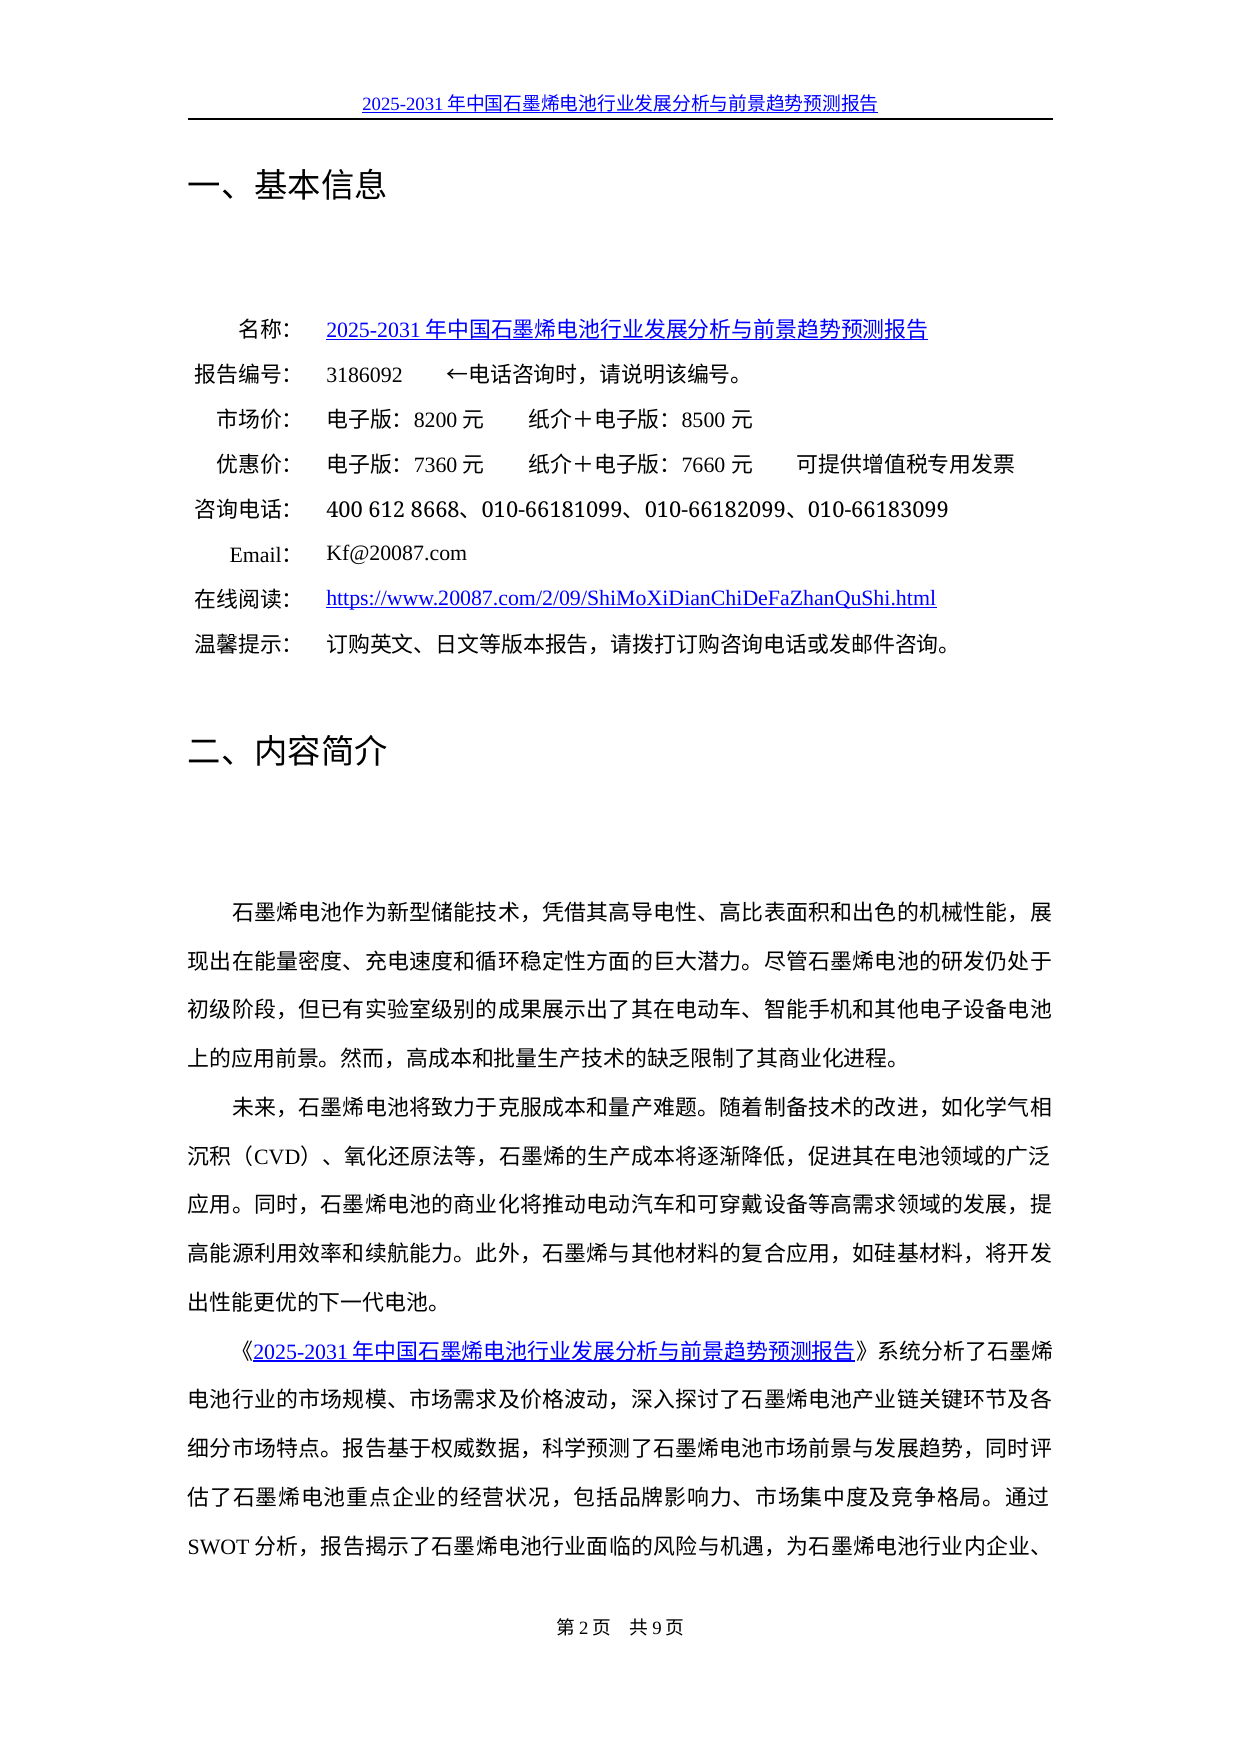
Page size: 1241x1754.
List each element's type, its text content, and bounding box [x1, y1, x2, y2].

table_cell 订购英文、日文等版本报告，请拨打订购咨询电话或发邮件咨询。 [315, 627, 1073, 672]
table_cell 电子版：8200 元 纸介＋电子版：8500 元 [315, 402, 1073, 447]
title 二、内容简介 [187, 717, 1053, 782]
table_cell [315, 582, 1073, 627]
table_cell 在线阅读： [167, 582, 315, 627]
table_cell 电子版：7360 元 纸介＋电子版：7660 元 可提供增值税专用发票 [315, 447, 1073, 492]
table_cell 优惠价： [167, 447, 315, 492]
table_header 2025-2031年中国石墨烯电池行业发展分析与前景趋势预测报告 [315, 312, 1073, 357]
table_header 名称： [167, 312, 315, 357]
table_cell Email： [167, 537, 315, 582]
table_cell 3186092 ←电话咨询时，请说明该编号。 [315, 357, 1073, 402]
table_cell 400 612 8668、010-66181099、010-66182099、010-66183099 [315, 492, 1073, 537]
table_cell 咨询电话： [167, 492, 315, 537]
table_cell 报告编号： [167, 357, 315, 402]
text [187, 894, 1053, 1561]
table_cell 温馨提示： [167, 627, 315, 672]
title 一、基本信息 [187, 150, 1053, 215]
table_cell Kf@20087.com [315, 537, 1073, 582]
table_cell 市场价： [167, 402, 315, 447]
